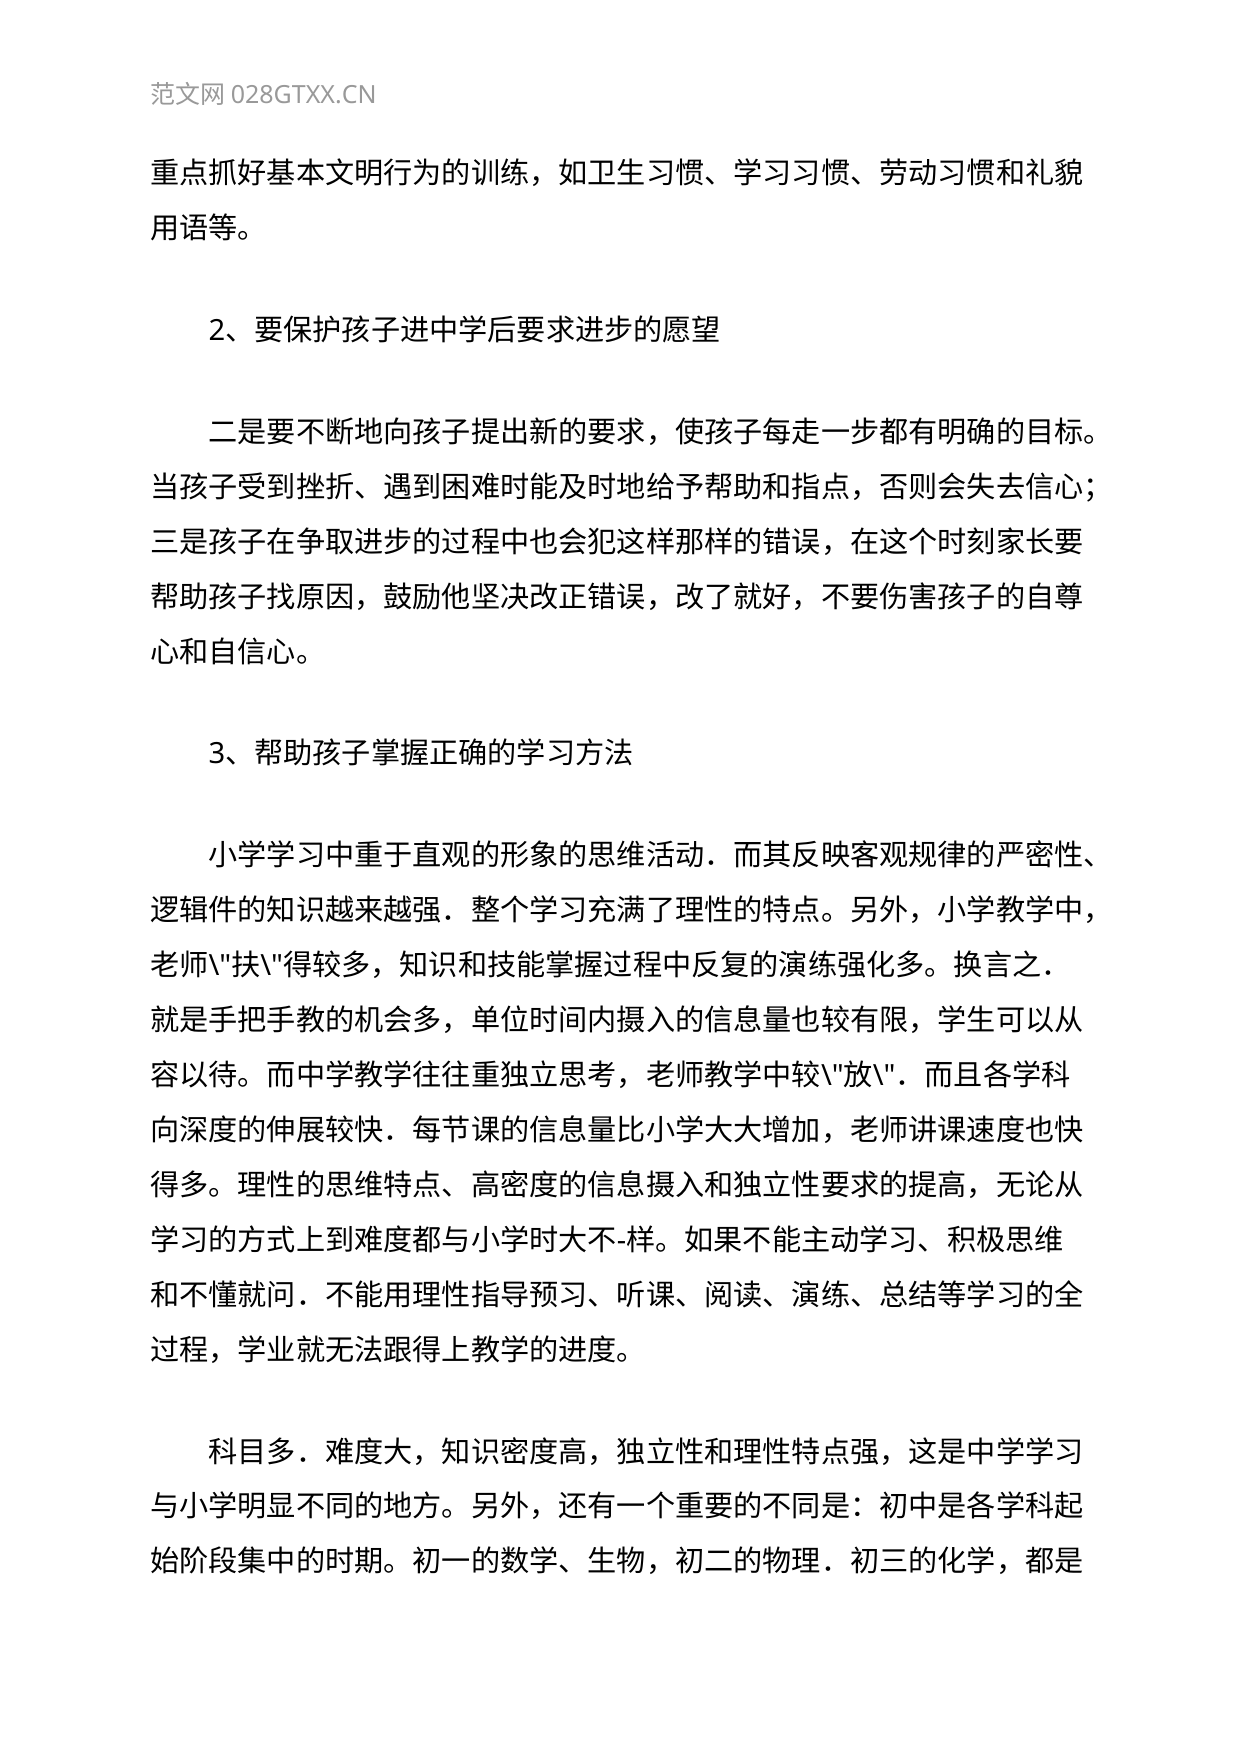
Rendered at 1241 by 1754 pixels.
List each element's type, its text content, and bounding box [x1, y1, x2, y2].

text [150, 150, 1090, 247]
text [150, 1428, 1090, 1580]
text 2、要保护孩子进中学后要求进步的愿望 [150, 307, 1090, 349]
text 3、帮助孩子掌握正确的学习方法 [150, 730, 1090, 772]
text 小学学习中重于直观的形象的思维活动．而其反映客观规律的严密性、逻辑件的知识越来越强．整个学习充满了理性的特点。另外，小学教学中，老师\"扶\"得较多，知识和技能掌握过程中反复的演练强化多。换言之．就是手把手教的机会多，单位时间内摄入的信息量也较有限，学生可以从容以待。而中学教学往往重独立思考，老师教学中较\"放\"．而且各学科向深度的伸展较快．每节课的信息量比小学大大增加，老师讲课速度也快得多。理性的思维特点、高密度的信息摄入和独立性要求的提高，无论从学习的方式上到难度都与小学时大不-样。如果不能主动学习、积极思维和不懂就问．不能用理性指导预习、听课、阅读、演练、总结等学习的全过程，学业就无法跟得上教学的进度。 [150, 832, 1090, 1369]
text 二是要不断地向孩子提出新的要求，使孩子每走一步都有明确的目标。当孩子受到挫折、遇到困难时能及时地给予帮助和指点，否则会失去信心；三是孩子在争取进步的过程中也会犯这样那样的错误，在这个时刻家长要帮助孩子找原因，鼓励他坚决改正错误，改了就好，不要伤害孩子的自尊心和自信心。 [150, 409, 1090, 671]
